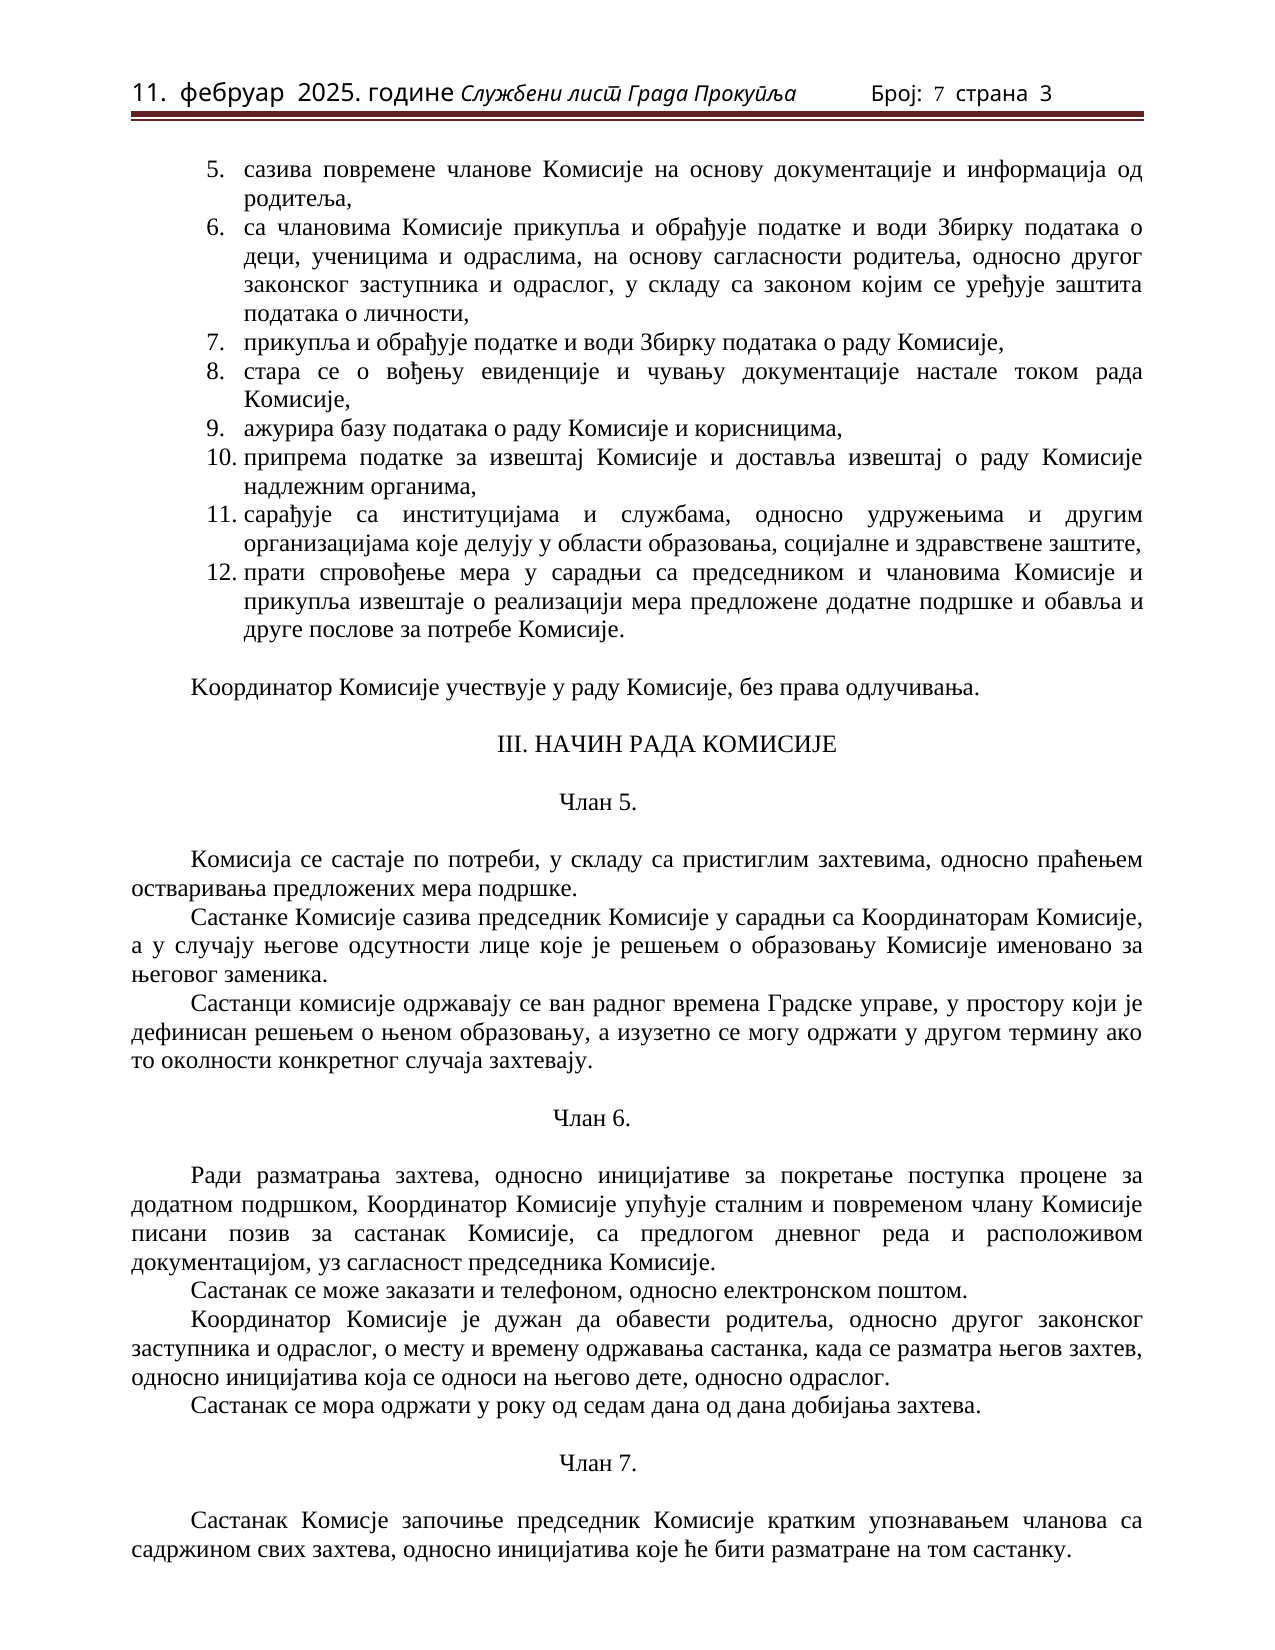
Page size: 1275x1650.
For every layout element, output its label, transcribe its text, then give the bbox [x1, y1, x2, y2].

text Координатор Комисије је дужан да обавести родитеља, односно другог законског заступника и одраслог, о месту и времену одржавања састанка, када се разматра његов захтев, односно иницијатива која се односи на његово дете, односно одраслог. [131, 1304, 1144, 1391]
list стара се о вођењу евиденције и чувању документације настале током рада Комисије, [206, 356, 1144, 413]
text Састанак Комисје започиње председник Комисије кратким упознавањем чланова са садржином свих захтева, односно иницијатива које ће бити разматране на том састанку. [131, 1506, 1144, 1563]
list сазива повремене чланове Комисије на основу документације и информација од родитеља, [206, 154, 1144, 212]
text III. НАЧИН РАДА КОМИСИЈЕ [131, 729, 1144, 758]
text Члан 5. [131, 787, 1144, 816]
text Комисија се састаје по потреби, у складу са пристиглим захтевима, односно праћењем остваривања предложених мера подршке. [131, 844, 1144, 902]
text Члан 6. [131, 1103, 1144, 1132]
text Члан 7. [131, 1448, 1144, 1477]
list прати спровођење мера у сарадњи са председником и члановима Комисије и прикупља извештаје о реализацији мера предложене додатне подршке и обавља и друге послове за потребе Комисије. [206, 557, 1144, 643]
list припрема податке за извештај Комисије и доставља извештај о раду Комисије надлежним органима, [206, 442, 1144, 499]
text Састанци комисије одржавају се ван радног времена Градске управе, у простору који је дефинисан решењем о њеном образовању, а изузетно се могу одржати у другом термину ако то околности конкретног случаја захтевају. [131, 988, 1144, 1074]
list ажурира базу података о раду Комисије и корисницима, [206, 413, 1144, 442]
list сарађује са институцијама и службама, односно удружењима и другим организацијама које делују у области образовања, социјалне и здравствене заштите, [206, 499, 1144, 557]
text Састанак се мора одржати у року од седам дана од дана добијања захтева. [131, 1391, 1144, 1419]
text Састанак се може заказати и телефоном, односно електронском поштом. [131, 1276, 1144, 1304]
list са члановима Комисије прикупља и обрађује податке и води Збирку података о деци, ученицима и одраслима, на основу сагласности родитеља, односно другог законског заступника и одраслог, у складу са законом којим се уређује заштита података о личности, [206, 212, 1144, 327]
text Ради разматрања захтева, односно иницијативе за покретање поступка процене за додатном подршком, Координатор Комисије упућује сталним и повременом члану Комисије писани позив за састанак Комисије, са предлогом дневног реда и расположивом документацијом, уз сагласност председника Комисије. [131, 1161, 1144, 1276]
text Kоординатор Комисије учествује у раду Комисије, без права одлучивања. [131, 672, 1144, 701]
text Састанке Комисије сазива председник Комисије у сарадњи са Координаторам Комисије, а у случају његове одсутности лице које је решењем о образовању Комисије именовано за његовог заменика. [131, 902, 1144, 988]
list прикупља и обрађује податке и води Збирку података о раду Комисије, [206, 327, 1144, 356]
